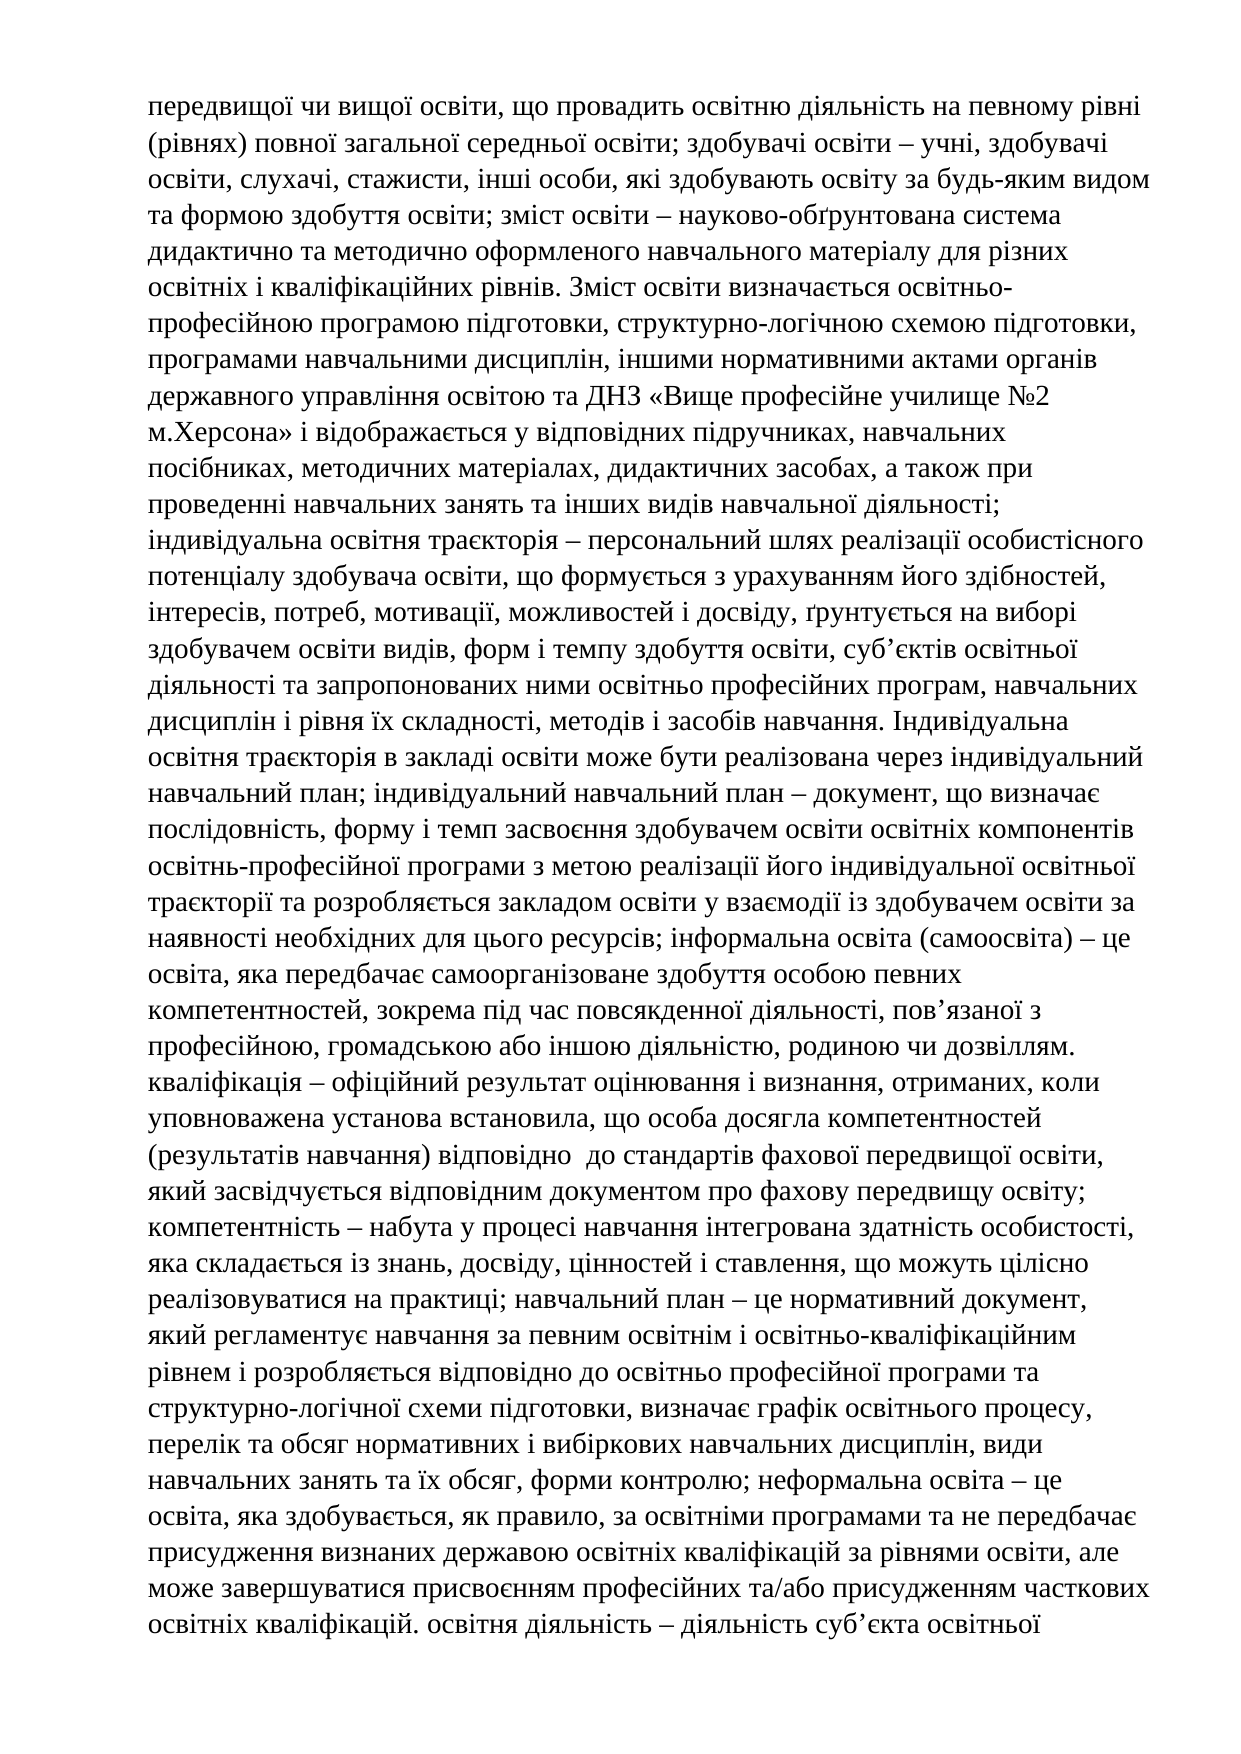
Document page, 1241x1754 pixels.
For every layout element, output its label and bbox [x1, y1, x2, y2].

text [148, 88, 1152, 1640]
